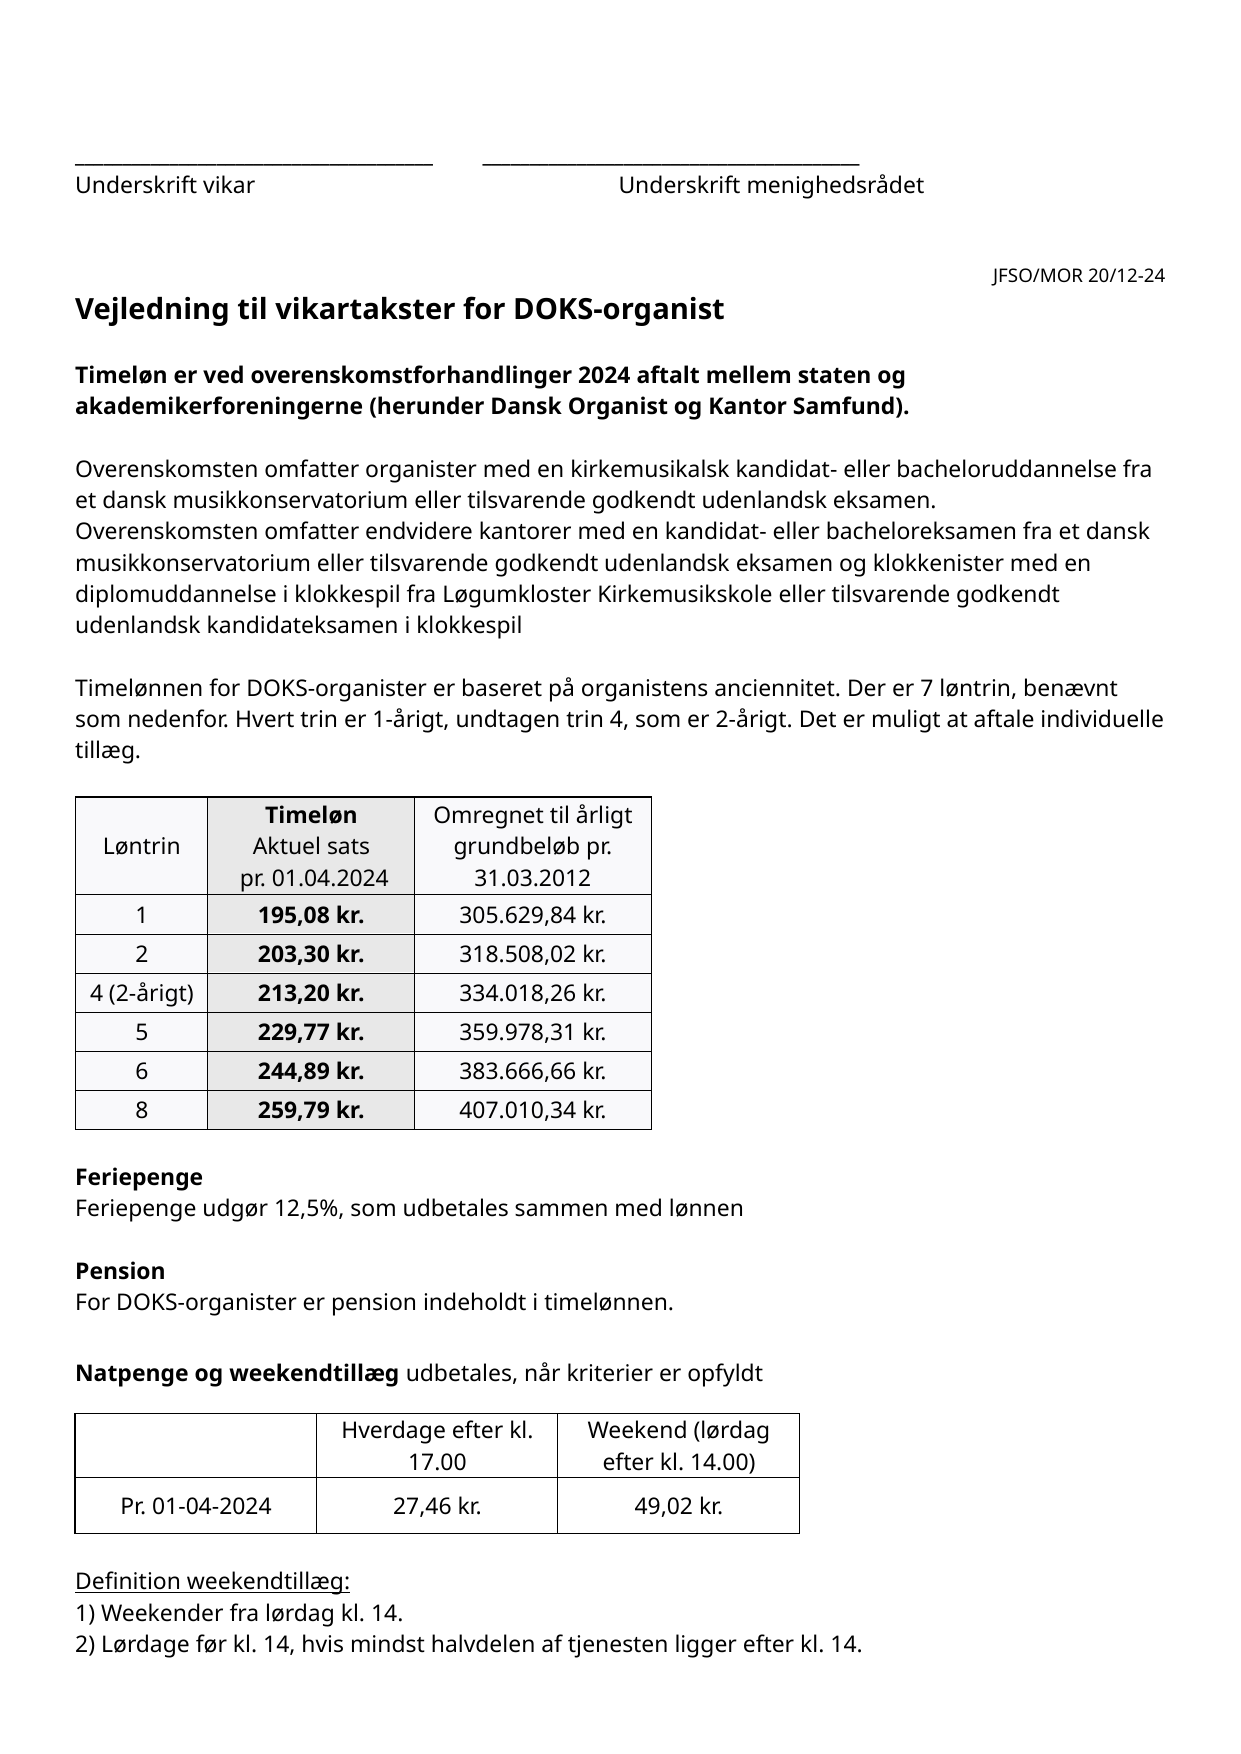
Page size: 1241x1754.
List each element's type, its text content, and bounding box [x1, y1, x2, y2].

table_cell 5 [76, 1013, 207, 1051]
table_cell 203,30 kr. [208, 935, 414, 972]
text Feriepenge [75, 1161, 1165, 1192]
table_cell 244,89 kr. [208, 1052, 414, 1090]
table_header Løntrin [76, 798, 207, 894]
table_cell 27,46 kr. [317, 1478, 557, 1533]
text Overenskomsten omfatter endvidere kantorer med en kandidat- eller bacheloreksamen fra et dansk musikkonservatorium eller tilsvarende godkendt udenlandsk eksamen og klokkenister med en diplomuddannelse i klokkespil fra Løgumkloster Kirkemusikskole eller tilsvarende godkendt udenlandsk kandidateksamen i klokkespil [75, 515, 1165, 640]
table_header Omregnet til årligt grundbeløb pr. 31.03.2012 [415, 798, 651, 894]
table_header Weekend (lørdag efter kl. 14.00) [558, 1414, 799, 1477]
text 1) Weekender fra lørdag kl. 14. [75, 1597, 1165, 1628]
table_cell 2 [76, 935, 207, 972]
table_cell 359.978,31 kr. [415, 1013, 651, 1051]
text Overenskomsten omfatter organister med en kirkemusikalsk kandidat- eller bacheloruddannelse fra et dansk musikkonservatorium eller tilsvarende godkendt udenlandsk eksamen. [75, 453, 1165, 515]
text Natpenge og weekendtillæg udbetales, når kriterier er opfyldt [75, 1357, 1165, 1388]
text Timelønnen for DOKS-organister er baseret på organistens anciennitet. Der er 7 løntrin, benævnt som nedenfor. Hvert trin er 1-årigt, undtagen trin 4, som er 2-årigt. Det er muligt at aftale individuelle tillæg. [75, 671, 1165, 765]
text JFSO/MOR 20/12-24 [75, 262, 1165, 288]
text ______________________________________ ________________________________________ [75, 137, 1165, 169]
text Definition weekendtillæg: [75, 1565, 1165, 1597]
text For DOKS-organister er pension indeholdt i timelønnen. [75, 1286, 1165, 1317]
table_cell 4 (2-årigt) [76, 974, 207, 1012]
table_header Timeløn Aktuel sats pr. 01.04.2024 [208, 798, 414, 894]
table_cell 407.010,34 kr. [415, 1091, 651, 1129]
table_cell 8 [76, 1091, 207, 1129]
table_cell 1 [76, 895, 207, 933]
table_cell 195,08 kr. [208, 895, 414, 933]
table_cell 213,20 kr. [208, 974, 414, 1012]
table_cell 318.508,02 kr. [415, 935, 651, 972]
text Timeløn er ved overenskomstforhandlinger 2024 aftalt mellem staten og akademikerforeningerne (herunder Dansk Organist og Kantor Samfund). [75, 359, 1165, 421]
table_cell 6 [76, 1052, 207, 1090]
text Vejledning til vikartakster for DOKS-organist [75, 288, 1165, 328]
table_cell 49,02 kr. [558, 1478, 799, 1533]
table_header Hverdage efter kl. 17.00 [317, 1414, 557, 1477]
table_cell 383.666,66 kr. [415, 1052, 651, 1090]
table_cell Pr. 01-04-2024 [76, 1478, 316, 1533]
text Feriepenge udgør 12,5%, som udbetales sammen med lønnen [75, 1192, 1165, 1223]
table_cell 305.629,84 kr. [415, 895, 651, 933]
table_cell 259,79 kr. [208, 1091, 414, 1129]
table_header [76, 1414, 316, 1477]
text Pension [75, 1255, 1165, 1286]
text 2) Lørdage før kl. 14, hvis mindst halvdelen af tjenesten ligger efter kl. 14. [75, 1628, 1165, 1659]
table_cell 334.018,26 kr. [415, 974, 651, 1012]
text Underskrift vikar Underskrift menighedsrådet [75, 169, 1165, 200]
table_cell 229,77 kr. [208, 1013, 414, 1051]
